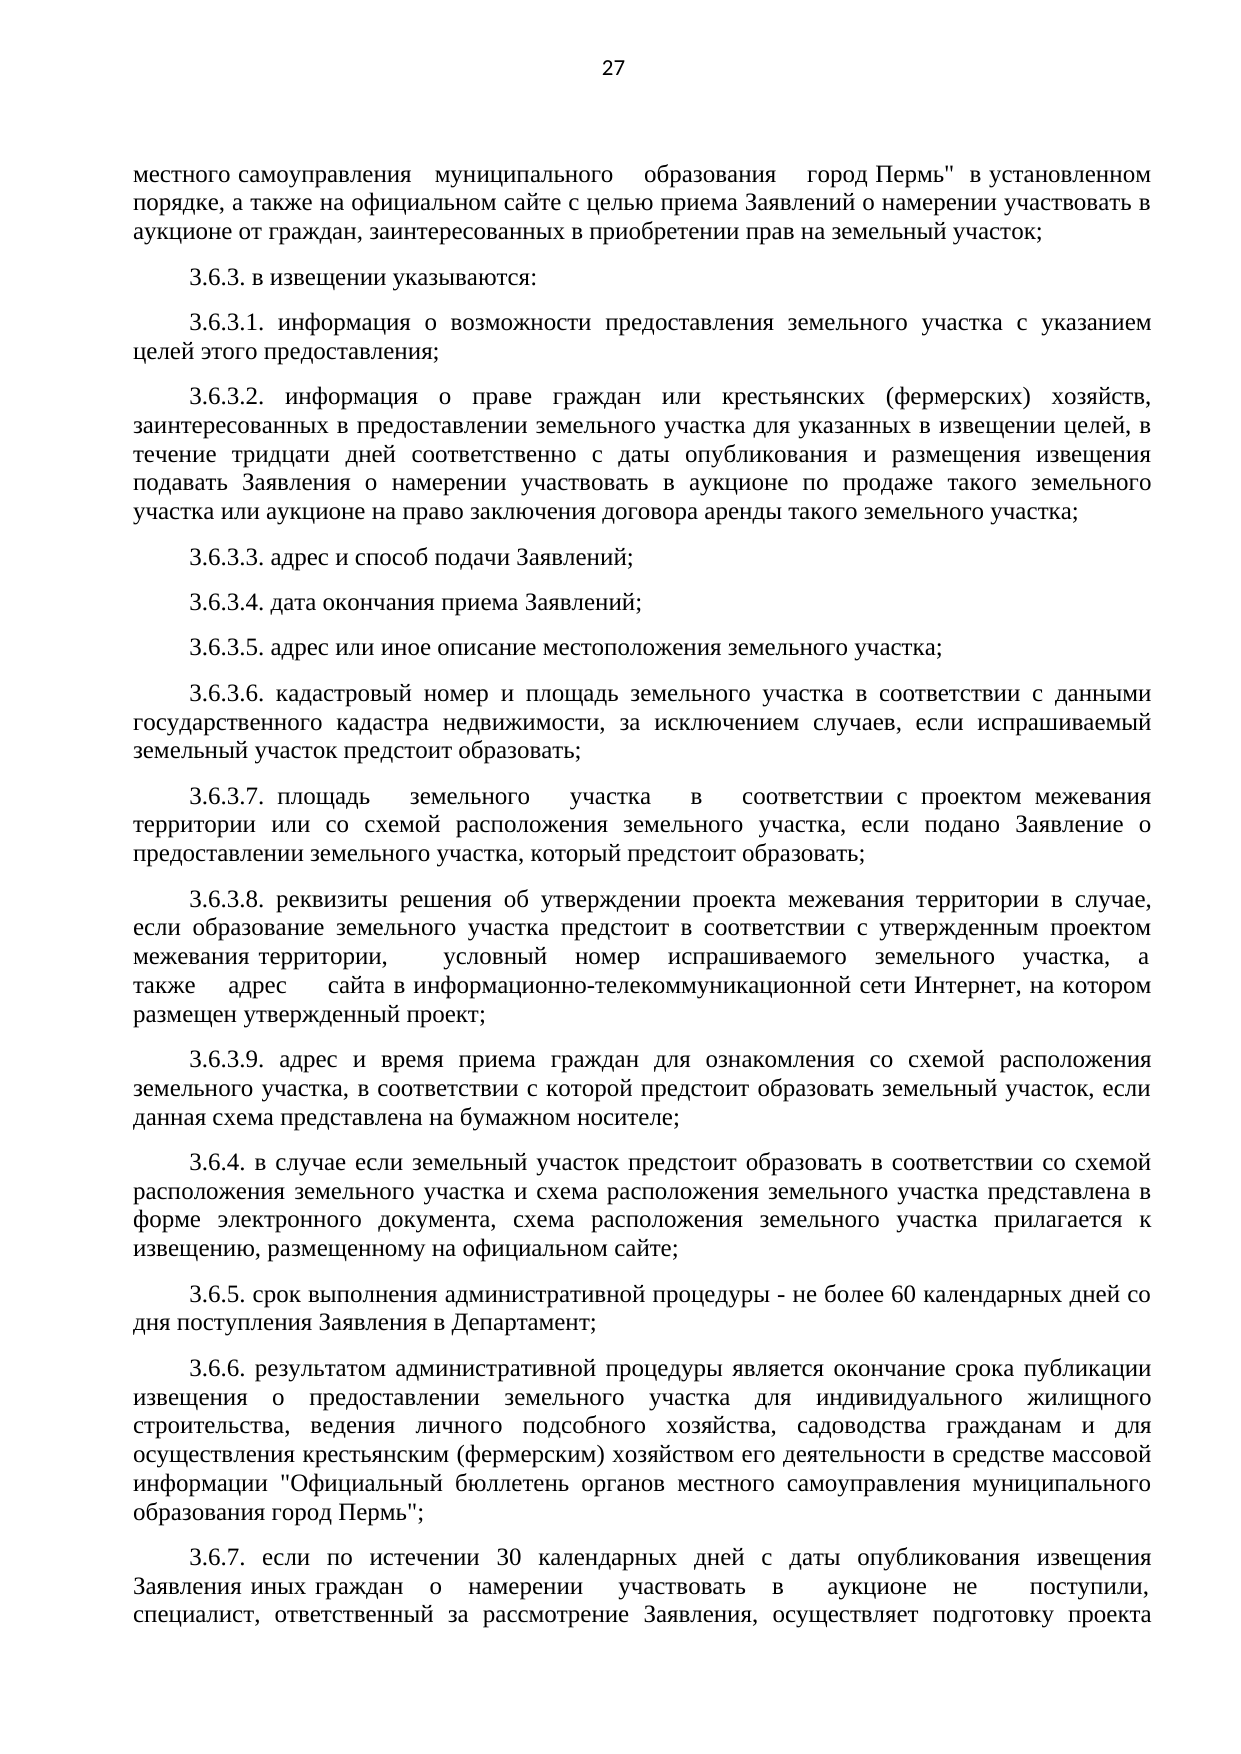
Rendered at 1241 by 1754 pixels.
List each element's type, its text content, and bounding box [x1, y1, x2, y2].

text 3.6.3. в извещении указываются: [133, 262, 1152, 290]
text 3.6.6. результатом административной процедуры является окончание срока публикации извещения о предоставлении земельного участка для индивидуального жилищного строительства, ведения личного подсобного хозяйства, садоводства гражданам и для осуществления крестьянским (фермерским) хозяйством его деятельности в средстве массовой информации "Официальный бюллетень органов местного самоуправления муниципального образования город Пермь"; [133, 1353, 1152, 1525]
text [133, 159, 1152, 245]
text 3.6.3.1. информация о возможности предоставления земельного участка с указанием целей этого предоставления; [133, 307, 1152, 364]
text 3.6.3.9. адрес и время приема граждан для ознакомления со схемой расположения земельного участка, в соответствии с которой предстоит образовать земельный участок, если данная схема представлена на бумажном носителе; [133, 1044, 1152, 1130]
text 3.6.3.2. информация о праве граждан или крестьянских (фермерских) хозяйств, заинтересованных в предоставлении земельного участка для указанных в извещении целей, в течение тридцати дней соответственно с даты опубликования и размещения извещения подавать Заявления о намерении участвовать в аукционе по продаже такого земельного участка или аукционе на право заключения договора аренды такого земельного участка; [133, 381, 1152, 525]
text 3.6.3.6. кадастровый номер и площадь земельного участка в соответствии с данными государственного кадастра недвижимости, за исключением случаев, если испрашиваемый земельный участок предстоит образовать; [133, 678, 1152, 764]
text 3.6.3.8. реквизиты решения об утверждении проекта межевания территории в случае, если образование земельного участка предстоит в соответствии с утвержденным проектом межевания территории, условный номер испрашиваемого земельного участка, а также адрес сайта в информационно-телекоммуникационной сети Интернет, на котором размещен утвержденный проект; [133, 884, 1152, 1027]
text 3.6.3.4. дата окончания приема Заявлений; [133, 587, 1152, 616]
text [133, 1542, 1152, 1628]
text 3.6.3.5. адрес или иное описание местоположения земельного участка; [133, 632, 1152, 661]
text 3.6.3.3. адрес и способ подачи Заявлений; [133, 542, 1152, 570]
text 3.6.3.7. площадь земельного участка в соответствии с проектом межевания территории или со схемой расположения земельного участка, если подано Заявление о предоставлении земельного участка, который предстоит образовать; [133, 781, 1152, 867]
text 3.6.5. срок выполнения административной процедуры - не более 60 календарных дней со дня поступления Заявления в Департамент; [133, 1279, 1152, 1336]
text 3.6.4. в случае если земельный участок предстоит образовать в соответствии со схемой расположения земельного участка и схема расположения земельного участка представлена в форме электронного документа, схема расположения земельного участка прилагается к извещению, размещенному на официальном сайте; [133, 1147, 1152, 1262]
